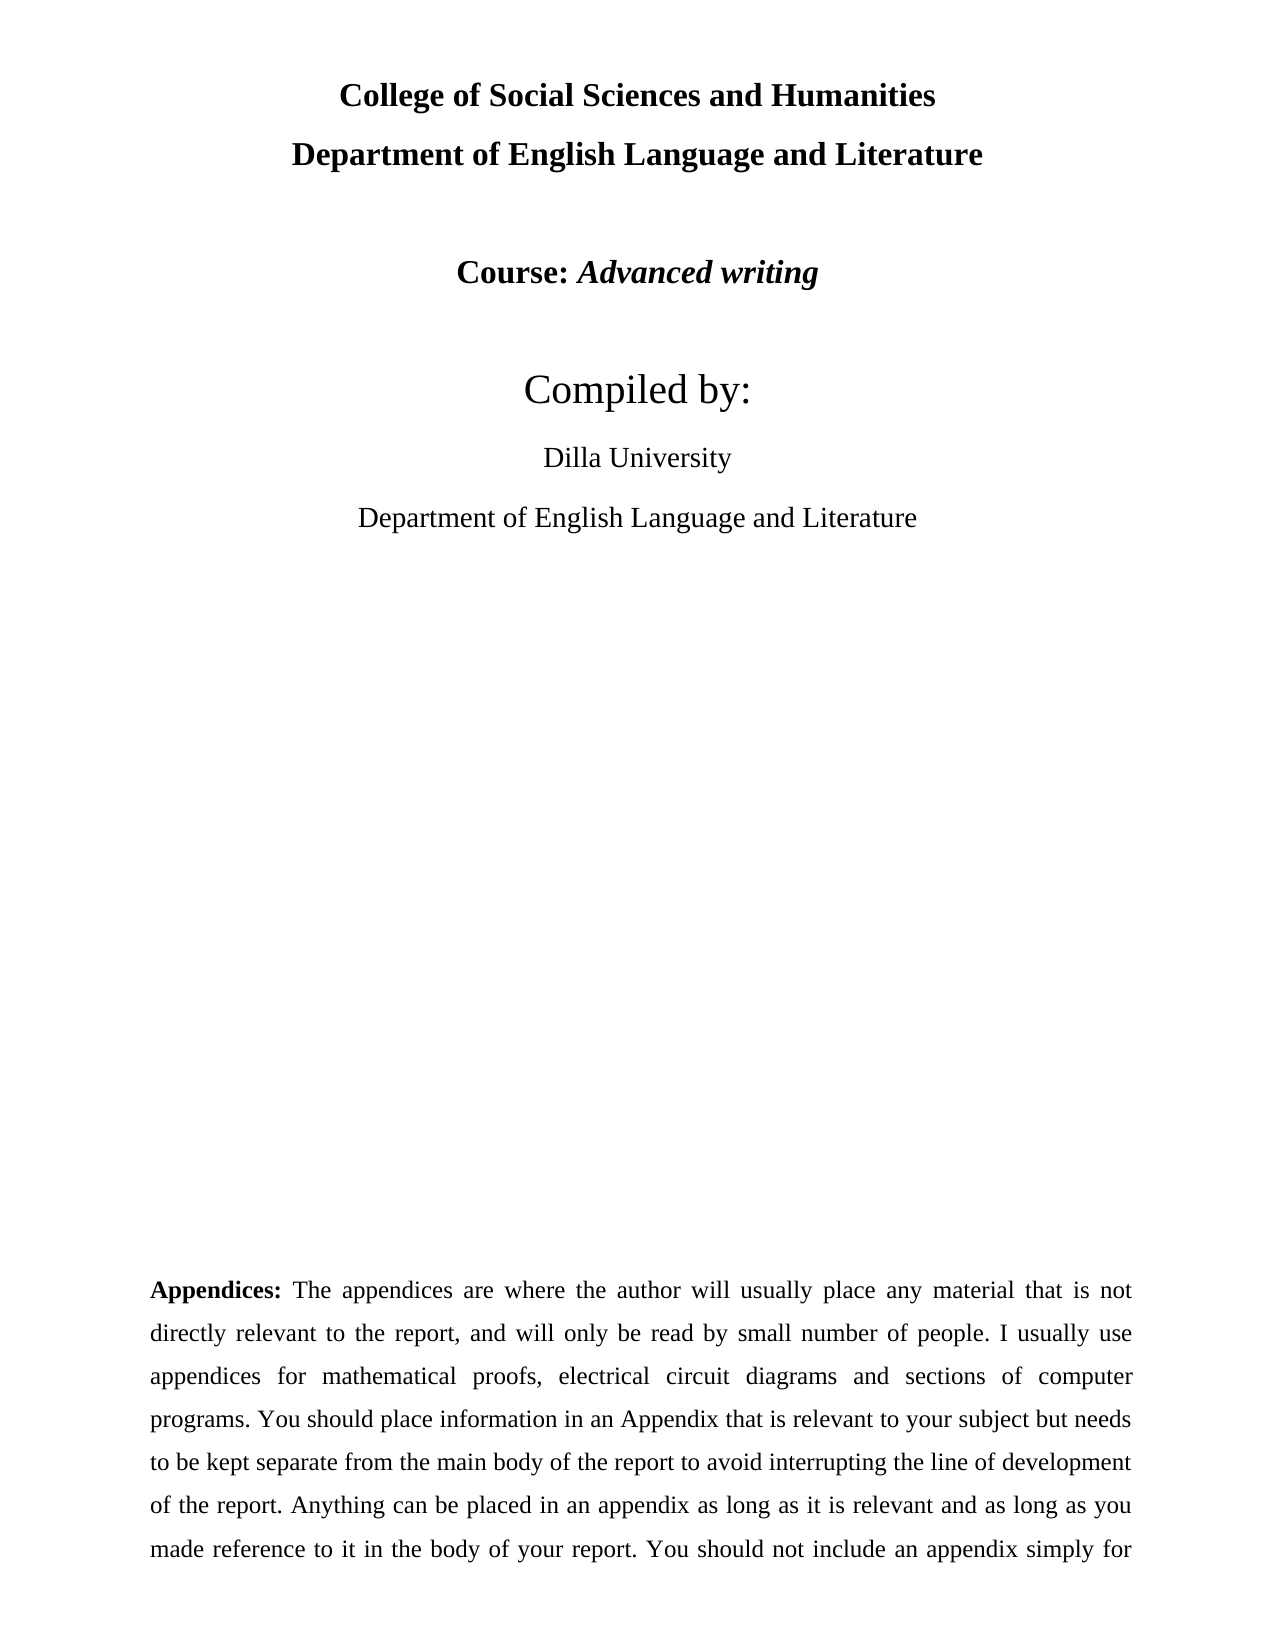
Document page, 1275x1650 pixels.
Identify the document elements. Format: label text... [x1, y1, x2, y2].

text Appendices: The appendices are where the author will usually place any material that is not directly relevant to the report, and will only be read by small number of people. I usually use appendices for mathematical proofs, electrical circuit diagrams and sections of computer programs. You should place information in an Appendix that is relevant to your subject but needs to be kept separate from the main body of the report to avoid interrupting the line of development of the report. Anything can be placed in an appendix as long as it is relevant and as long as you made reference to it in the body of your report. You should not include an appendix simply for the sake of including one, though. An appendix should include only one set of data, but additional appendices are acceptable if you need to include several sets of data that do not belong in the same appendix. Label each appendix with a letter, A, B, C, and so on. Do not place the appendices in order of their importance to you, but rather in the order in which you referred to them in your report. You should also paginate each appendix separately so that the first page of each appendix you include begins with 1. [150, 1275, 1133, 1562]
